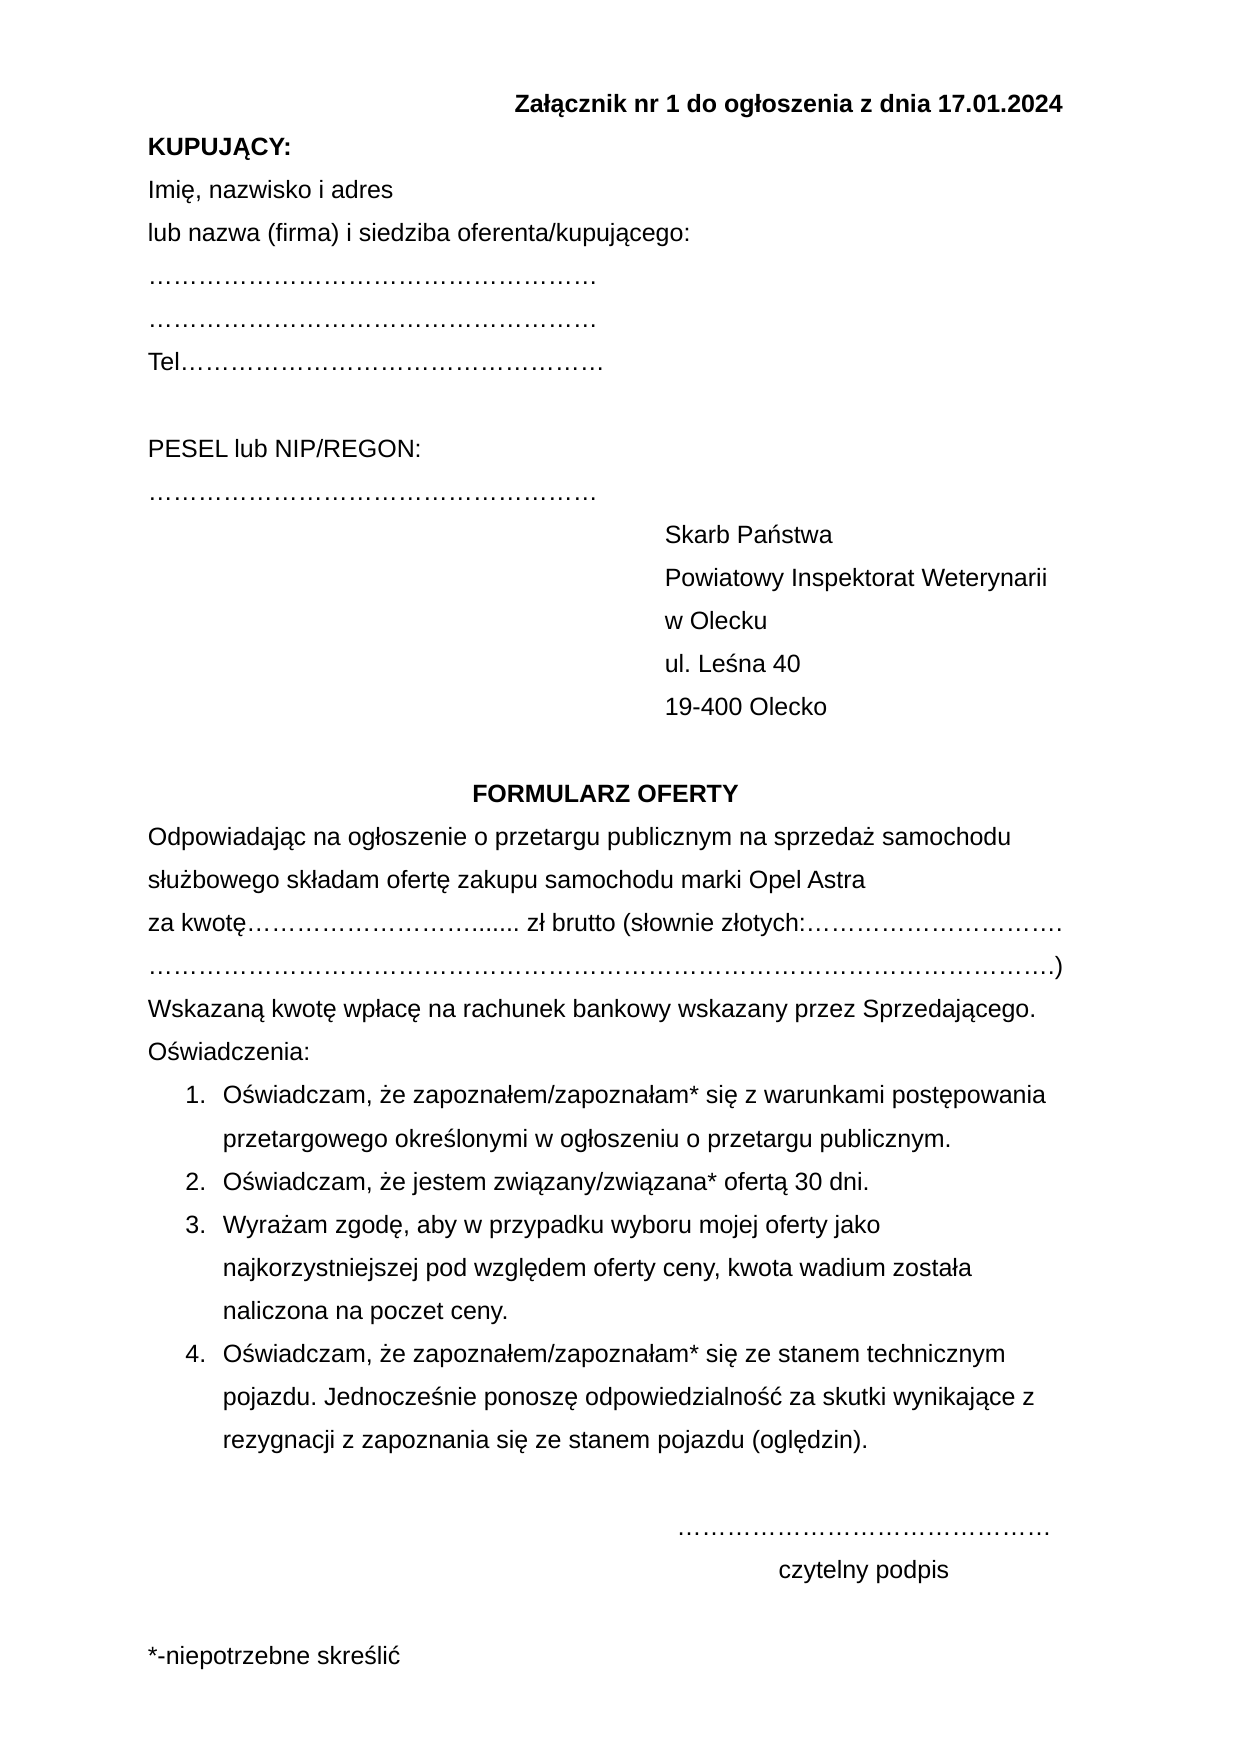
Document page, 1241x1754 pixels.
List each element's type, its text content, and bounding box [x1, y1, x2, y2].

text Wskazaną kwotę wpłacę na rachunek bankowy wskazany przez Sprzedającego. [148, 994, 1063, 1023]
text Imię, nazwisko i adres [148, 175, 1063, 204]
text Odpowiadając na ogłoszenie o przetargu publicznym na sprzedaż samochodu służbowego składam ofertę zakupu samochodu marki Opel Astra [148, 822, 1063, 894]
text Powiatowy Inspektorat Weterynarii w Olecku [664, 563, 1063, 635]
text lub nazwa (firma) i siedziba oferenta/kupującego: [148, 218, 1063, 247]
text ……………………………………………… [148, 477, 1063, 506]
text Oświadczenia: [148, 1037, 1063, 1066]
text ……………………………………………… [148, 261, 1063, 290]
text czytelny podpis [148, 1555, 1063, 1584]
list Wyrażam zgodę, aby w przypadku wyboru mojej oferty jako najkorzystniejszej pod względem oferty ceny, kwota wadium została naliczona na poczet ceny. [185, 1210, 1063, 1325]
text Tel…………………………………………… [148, 347, 1063, 376]
text Załącznik nr 1 do ogłoszenia z dnia 17.01.2024 [148, 89, 1063, 117]
text *-niepotrzebne skreślić [148, 1641, 1063, 1670]
list Oświadczam, że zapoznałem/zapoznałam* się ze stanem technicznym pojazdu. Jednocześnie ponoszę odpowiedzialność za skutki wynikające z rezygnacji z zapoznania się ze stanem pojazdu (oględzin). [185, 1339, 1063, 1454]
text KUPUJĄCY: [148, 132, 1063, 161]
list Oświadczam, że zapoznałem/zapoznałam* się z warunkami postępowania przetargowego określonymi w ogłoszeniu o przetargu publicznym. [185, 1081, 1063, 1152]
text PESEL lub NIP/REGON: [148, 391, 1063, 462]
text ……………………………………………… [148, 304, 1063, 333]
text za kwotę………………………....... zł brutto (słownie złotych:…………………………. ……………………………………………………………………………………………….) [148, 908, 1063, 980]
text FORMULARZ OFERTY [148, 779, 1063, 807]
text 19-400 Olecko [664, 692, 1063, 721]
list Oświadczam, że jestem związany/związana* ofertą 30 dni. [185, 1167, 1063, 1196]
text ul. Leśna 40 [664, 649, 1063, 678]
text Skarb Państwa [664, 520, 1063, 549]
text ……………………………………… [148, 1512, 1063, 1541]
